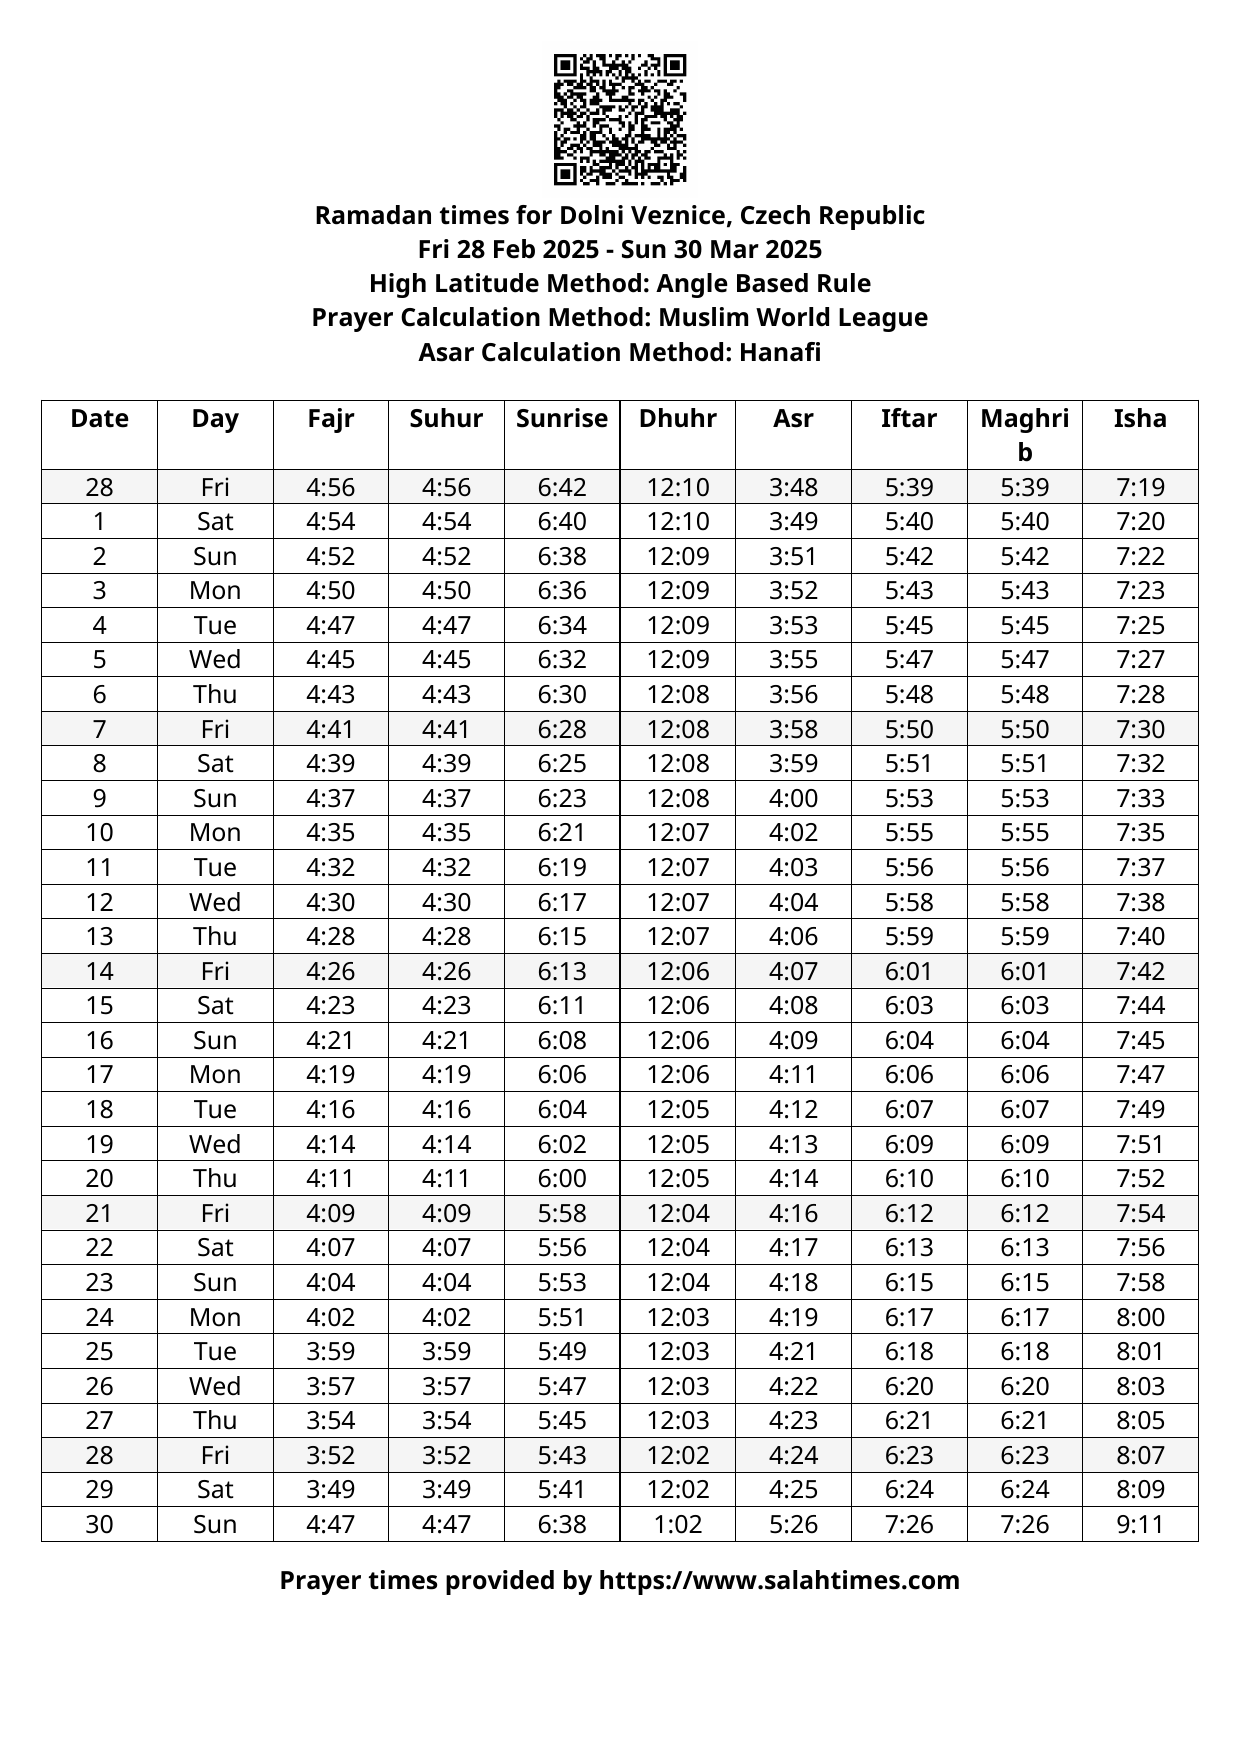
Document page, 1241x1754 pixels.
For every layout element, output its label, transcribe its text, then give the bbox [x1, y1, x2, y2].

table_cell 4:00 [736, 781, 851, 814]
table_cell 3:53 [736, 608, 851, 642]
table_cell 12:07 [621, 885, 735, 918]
table_cell 4:02 [736, 816, 851, 849]
table_cell Sat [158, 1473, 273, 1506]
table_cell 27 [42, 1404, 157, 1437]
table_cell 4:37 [274, 781, 388, 814]
table_cell 4:11 [736, 1058, 851, 1091]
table_cell 4:14 [274, 1127, 388, 1160]
table_cell 12:03 [621, 1404, 735, 1437]
table_cell 14 [42, 954, 157, 987]
table_cell Mon [158, 1058, 273, 1091]
picture [542, 41, 699, 198]
table_cell 4:28 [274, 919, 388, 953]
table_cell 6:18 [852, 1334, 967, 1368]
table_cell 4:45 [389, 643, 504, 676]
table_cell 3:54 [389, 1404, 504, 1437]
table_cell 7:44 [1083, 989, 1198, 1022]
table_cell 7:35 [1083, 816, 1198, 849]
table_cell 4:50 [389, 574, 504, 607]
table_cell 12:09 [621, 608, 735, 642]
table_cell 12:02 [621, 1438, 735, 1472]
table_cell 4:23 [736, 1404, 851, 1437]
table_cell 5:47 [505, 1369, 619, 1402]
table_cell 7:25 [1083, 608, 1198, 642]
table_cell 12:09 [621, 574, 735, 607]
table_cell 3:52 [274, 1438, 388, 1472]
table_cell 6:15 [505, 919, 619, 953]
table_cell 4:02 [389, 1300, 504, 1333]
table_cell 4:21 [274, 1023, 388, 1057]
table_cell 6:08 [505, 1023, 619, 1057]
table_header Isha [1083, 401, 1198, 469]
table_cell 4:56 [274, 470, 388, 503]
table_cell 30 [42, 1507, 157, 1541]
table_cell 4:25 [736, 1473, 851, 1506]
table_cell 17 [42, 1058, 157, 1091]
table_cell 6:19 [505, 850, 619, 884]
table_cell 6:25 [505, 746, 619, 780]
table_cell 7:30 [1083, 712, 1198, 745]
table_cell 4:54 [389, 504, 504, 538]
table_cell Fri [158, 1438, 273, 1472]
table_cell 26 [42, 1369, 157, 1402]
table_cell 28 [42, 1438, 157, 1472]
table_cell 6:20 [852, 1369, 967, 1402]
table_cell 7:23 [1083, 574, 1198, 607]
table_cell 5:58 [852, 885, 967, 918]
table_cell 5:51 [968, 746, 1082, 780]
table_cell 12:07 [621, 919, 735, 953]
table_cell 4:14 [736, 1161, 851, 1195]
table_cell 4:41 [274, 712, 388, 745]
table_cell 4:02 [274, 1300, 388, 1333]
table_cell 8:07 [1083, 1438, 1198, 1472]
table_cell 8:09 [1083, 1473, 1198, 1506]
table_cell 12:06 [621, 989, 735, 1022]
table_cell 5:56 [505, 1231, 619, 1264]
table_cell 7:56 [1083, 1231, 1198, 1264]
table_cell 6:24 [968, 1473, 1082, 1506]
table_cell 6:13 [968, 1231, 1082, 1264]
table_cell 6:30 [505, 677, 619, 711]
table_cell 11 [42, 850, 157, 884]
table_cell Tue [158, 608, 273, 642]
table_cell Wed [158, 885, 273, 918]
table_cell 5:40 [852, 504, 967, 538]
table_cell 4:54 [274, 504, 388, 538]
table_cell 6:04 [852, 1023, 967, 1057]
table_cell 3:57 [389, 1369, 504, 1402]
table_cell 3:49 [274, 1473, 388, 1506]
table_cell 5:51 [505, 1300, 619, 1333]
table_cell 5:49 [505, 1334, 619, 1368]
table_cell 7:51 [1083, 1127, 1198, 1160]
table_cell 6:12 [968, 1196, 1082, 1229]
table_cell 4:11 [389, 1161, 504, 1195]
table_cell 5:43 [852, 574, 967, 607]
table_cell 2 [42, 539, 157, 572]
table_header Asr [736, 401, 851, 469]
table_cell 4:47 [274, 608, 388, 642]
table_cell 6:38 [505, 1507, 619, 1541]
table_cell 5:43 [968, 574, 1082, 607]
table_cell 22 [42, 1231, 157, 1264]
table_cell 4:52 [274, 539, 388, 572]
table_cell 1:02 [621, 1507, 735, 1541]
text Prayer Calculation Method: Muslim World League [42, 300, 1198, 334]
table_cell 4:16 [736, 1196, 851, 1229]
table_cell Fri [158, 1196, 273, 1229]
table_cell 6:23 [852, 1438, 967, 1472]
table_cell 12:07 [621, 816, 735, 849]
table_cell 6:24 [852, 1473, 967, 1506]
table_header Maghrib [968, 401, 1082, 469]
table_cell 25 [42, 1334, 157, 1368]
table_cell 4:19 [389, 1058, 504, 1091]
table_cell 4:35 [389, 816, 504, 849]
table_cell 6:01 [968, 954, 1082, 987]
table_cell 5:45 [968, 608, 1082, 642]
table_cell 6:17 [968, 1300, 1082, 1333]
table_cell 23 [42, 1265, 157, 1299]
table_cell 6:06 [968, 1058, 1082, 1091]
table_cell 5:53 [968, 781, 1082, 814]
table_header Dhuhr [621, 401, 735, 469]
table_cell 4:35 [274, 816, 388, 849]
table_cell 6:09 [852, 1127, 967, 1160]
table_cell 4:07 [389, 1231, 504, 1264]
table_cell 8 [42, 746, 157, 780]
table_cell Tue [158, 1092, 273, 1126]
table_cell 5:48 [968, 677, 1082, 711]
table_cell 3:55 [736, 643, 851, 676]
table_cell 12:05 [621, 1127, 735, 1160]
table_cell 6:34 [505, 608, 619, 642]
table_cell 7:27 [1083, 643, 1198, 676]
table_cell 7:49 [1083, 1092, 1198, 1126]
table_cell 6:12 [852, 1196, 967, 1229]
table_cell 5:50 [968, 712, 1082, 745]
table_cell 4:26 [389, 954, 504, 987]
table_cell 20 [42, 1161, 157, 1195]
table_cell 5:55 [852, 816, 967, 849]
table_cell 4:39 [389, 746, 504, 780]
table_cell 7:33 [1083, 781, 1198, 814]
table_header Fajr [274, 401, 388, 469]
table_cell 4:09 [274, 1196, 388, 1229]
table_cell 6:38 [505, 539, 619, 572]
table_cell 4:23 [389, 989, 504, 1022]
table_cell 3:54 [274, 1404, 388, 1437]
table_cell 6:02 [505, 1127, 619, 1160]
table_cell Tue [158, 1334, 273, 1368]
table_cell Mon [158, 574, 273, 607]
table_cell 7:38 [1083, 885, 1198, 918]
table_cell 4:08 [736, 989, 851, 1022]
table_cell 5:43 [505, 1438, 619, 1472]
table_cell 6:42 [505, 470, 619, 503]
table_cell Wed [158, 643, 273, 676]
table_cell 7:20 [1083, 504, 1198, 538]
table_cell 7 [42, 712, 157, 745]
table_cell Mon [158, 816, 273, 849]
table_cell 3:59 [274, 1334, 388, 1368]
table_cell 7:22 [1083, 539, 1198, 572]
table_cell 7:58 [1083, 1265, 1198, 1299]
table_cell 6:15 [852, 1265, 967, 1299]
table_cell 3:57 [274, 1369, 388, 1402]
table_cell Mon [158, 1300, 273, 1333]
table_cell 5:40 [968, 504, 1082, 538]
table_cell 18 [42, 1092, 157, 1126]
table_cell 12:03 [621, 1369, 735, 1402]
table_cell 21 [42, 1196, 157, 1229]
table_cell 6:32 [505, 643, 619, 676]
table_cell 4:37 [389, 781, 504, 814]
table_cell 5:26 [736, 1507, 851, 1541]
table_cell 4:47 [274, 1507, 388, 1541]
table_cell 6:03 [968, 989, 1082, 1022]
table_cell 6:36 [505, 574, 619, 607]
table_cell 4:26 [274, 954, 388, 987]
table_cell 6:06 [852, 1058, 967, 1091]
table_cell Fri [158, 712, 273, 745]
table_cell 6:11 [505, 989, 619, 1022]
text Fri 28 Feb 2025 - Sun 30 Mar 2025 [42, 232, 1198, 266]
table_cell 4:43 [274, 677, 388, 711]
table_cell 6:23 [968, 1438, 1082, 1472]
table_cell 12:07 [621, 850, 735, 884]
table_cell 3:49 [389, 1473, 504, 1506]
table_cell 4:45 [274, 643, 388, 676]
table_cell 5:48 [852, 677, 967, 711]
table_cell 6:06 [505, 1058, 619, 1091]
table_cell 15 [42, 989, 157, 1022]
table_cell 4:11 [274, 1161, 388, 1195]
table_cell 6:00 [505, 1161, 619, 1195]
table_cell 12:10 [621, 504, 735, 538]
table_cell 7:28 [1083, 677, 1198, 711]
table_cell Thu [158, 1404, 273, 1437]
table_cell 5:42 [968, 539, 1082, 572]
table_cell 10 [42, 816, 157, 849]
table_cell 5:56 [968, 850, 1082, 884]
table_cell 12:04 [621, 1231, 735, 1264]
table_cell 5:58 [968, 885, 1082, 918]
table_cell 8:00 [1083, 1300, 1198, 1333]
table_cell 3:56 [736, 677, 851, 711]
table_cell 5:39 [968, 470, 1082, 503]
table_cell 12:03 [621, 1300, 735, 1333]
table_cell 5:53 [505, 1265, 619, 1299]
table_cell 5:59 [968, 919, 1082, 953]
table_cell 4:24 [736, 1438, 851, 1472]
table_cell 3:52 [736, 574, 851, 607]
table_header Suhur [389, 401, 504, 469]
table_cell 6:10 [968, 1161, 1082, 1195]
table_cell 6:28 [505, 712, 619, 745]
table_cell 13 [42, 919, 157, 953]
table_cell 4:16 [389, 1092, 504, 1126]
table_cell 6:21 [968, 1404, 1082, 1437]
table_header Iftar [852, 401, 967, 469]
table_cell Sun [158, 1507, 273, 1541]
table_cell 12:10 [621, 470, 735, 503]
table_cell 9 [42, 781, 157, 814]
table_cell 7:26 [968, 1507, 1082, 1541]
table_cell 12:08 [621, 712, 735, 745]
table_cell 7:52 [1083, 1161, 1198, 1195]
table_cell 12:04 [621, 1196, 735, 1229]
table_cell 4:52 [389, 539, 504, 572]
table_cell Wed [158, 1369, 273, 1402]
table_cell 1 [42, 504, 157, 538]
table_cell 5:42 [852, 539, 967, 572]
table_cell 6:04 [968, 1023, 1082, 1057]
table_cell 6:13 [852, 1231, 967, 1264]
table_cell 7:54 [1083, 1196, 1198, 1229]
table_cell 5:50 [852, 712, 967, 745]
table_cell 7:19 [1083, 470, 1198, 503]
table_cell 6:13 [505, 954, 619, 987]
table_header Sunrise [505, 401, 619, 469]
table_cell 4:22 [736, 1369, 851, 1402]
table_cell Sun [158, 781, 273, 814]
table_cell 4:32 [389, 850, 504, 884]
table_cell 4:23 [274, 989, 388, 1022]
table_cell 6 [42, 677, 157, 711]
table_cell 4:07 [274, 1231, 388, 1264]
table_cell 5:51 [852, 746, 967, 780]
table_cell 3 [42, 574, 157, 607]
text Prayer times provided by https://www.salahtimes.com [42, 1563, 1198, 1597]
table_header Date [42, 401, 157, 469]
table_cell 6:10 [852, 1161, 967, 1195]
table_cell Sun [158, 1023, 273, 1057]
text Asar Calculation Method: Hanafi [42, 334, 1198, 368]
table_cell 5:55 [968, 816, 1082, 849]
table_cell 8:01 [1083, 1334, 1198, 1368]
table_cell Wed [158, 1127, 273, 1160]
table_cell 6:07 [968, 1092, 1082, 1126]
table_cell 5:41 [505, 1473, 619, 1506]
table_cell 12:08 [621, 746, 735, 780]
table_cell 4:18 [736, 1265, 851, 1299]
table_cell 6:23 [505, 781, 619, 814]
table_cell 3:48 [736, 470, 851, 503]
table_cell 7:37 [1083, 850, 1198, 884]
table_cell 7:45 [1083, 1023, 1198, 1057]
table_cell 4:28 [389, 919, 504, 953]
table_cell 4:30 [389, 885, 504, 918]
table_cell Tue [158, 850, 273, 884]
table_cell 12:05 [621, 1161, 735, 1195]
table_cell 6:04 [505, 1092, 619, 1126]
table_cell 6:18 [968, 1334, 1082, 1368]
table_cell 12:02 [621, 1473, 735, 1506]
table_cell 6:09 [968, 1127, 1082, 1160]
table_cell 12:09 [621, 539, 735, 572]
table_header Day [158, 401, 273, 469]
table_cell 12:09 [621, 643, 735, 676]
table_cell 4:50 [274, 574, 388, 607]
table_cell 5:45 [852, 608, 967, 642]
table_cell 4 [42, 608, 157, 642]
table_cell 4:12 [736, 1092, 851, 1126]
table_cell Sat [158, 989, 273, 1022]
table_cell 12:03 [621, 1334, 735, 1368]
table_cell 4:06 [736, 919, 851, 953]
table_cell 5:45 [505, 1404, 619, 1437]
table_cell 4:09 [736, 1023, 851, 1057]
table_cell Sat [158, 504, 273, 538]
table_cell 6:15 [968, 1265, 1082, 1299]
table_cell 28 [42, 470, 157, 503]
table_cell 6:21 [505, 816, 619, 849]
table_cell 5:47 [968, 643, 1082, 676]
table_cell 4:04 [389, 1265, 504, 1299]
table_cell 4:03 [736, 850, 851, 884]
table_cell 7:40 [1083, 919, 1198, 953]
table_cell 6:21 [852, 1404, 967, 1437]
table_cell 6:20 [968, 1369, 1082, 1402]
table_cell 24 [42, 1300, 157, 1333]
table_cell 4:43 [389, 677, 504, 711]
table_cell 7:42 [1083, 954, 1198, 987]
table_cell 6:07 [852, 1092, 967, 1126]
table_cell 8:03 [1083, 1369, 1198, 1402]
table_cell Fri [158, 954, 273, 987]
table_cell 4:13 [736, 1127, 851, 1160]
table_cell 3:49 [736, 504, 851, 538]
table_cell 4:47 [389, 1507, 504, 1541]
table_cell Sat [158, 746, 273, 780]
table_cell Thu [158, 1161, 273, 1195]
table_cell 12:06 [621, 1058, 735, 1091]
table_cell 4:41 [389, 712, 504, 745]
table_cell 6:01 [852, 954, 967, 987]
table_cell Sun [158, 539, 273, 572]
table_cell 4:47 [389, 608, 504, 642]
table_cell 4:30 [274, 885, 388, 918]
table_cell 9:11 [1083, 1507, 1198, 1541]
table_cell 4:19 [274, 1058, 388, 1091]
table_cell 4:39 [274, 746, 388, 780]
table_cell 12 [42, 885, 157, 918]
table_cell Thu [158, 919, 273, 953]
table_cell 4:56 [389, 470, 504, 503]
table_cell 3:52 [389, 1438, 504, 1472]
table_cell 5:58 [505, 1196, 619, 1229]
table_cell 4:07 [736, 954, 851, 987]
table_cell 3:59 [736, 746, 851, 780]
table_cell 4:09 [389, 1196, 504, 1229]
table_cell 5:47 [852, 643, 967, 676]
table_cell 5:53 [852, 781, 967, 814]
table_cell 4:32 [274, 850, 388, 884]
table_cell 19 [42, 1127, 157, 1160]
table_cell Thu [158, 677, 273, 711]
table_cell 7:26 [852, 1507, 967, 1541]
table_cell 3:58 [736, 712, 851, 745]
table_cell 4:21 [736, 1334, 851, 1368]
table_cell 6:17 [505, 885, 619, 918]
table_cell 5:59 [852, 919, 967, 953]
table_cell 8:05 [1083, 1404, 1198, 1437]
table_cell 7:47 [1083, 1058, 1198, 1091]
table_cell 4:14 [389, 1127, 504, 1160]
table_cell 4:04 [274, 1265, 388, 1299]
table_cell Fri [158, 470, 273, 503]
table_cell 12:08 [621, 677, 735, 711]
table_cell 12:08 [621, 781, 735, 814]
table_cell 16 [42, 1023, 157, 1057]
text Ramadan times for Dolni Veznice, Czech Republic [42, 198, 1198, 232]
table_cell 29 [42, 1473, 157, 1506]
table_cell Sun [158, 1265, 273, 1299]
table_cell 12:06 [621, 954, 735, 987]
table_cell 6:40 [505, 504, 619, 538]
table_cell 6:03 [852, 989, 967, 1022]
table_cell 5:39 [852, 470, 967, 503]
table_cell 5:56 [852, 850, 967, 884]
table_cell 3:51 [736, 539, 851, 572]
table_cell 4:19 [736, 1300, 851, 1333]
table_cell 4:04 [736, 885, 851, 918]
table_cell 4:17 [736, 1231, 851, 1264]
table_cell 12:04 [621, 1265, 735, 1299]
table_cell 6:17 [852, 1300, 967, 1333]
text High Latitude Method: Angle Based Rule [42, 266, 1198, 300]
table_cell 4:21 [389, 1023, 504, 1057]
table_cell 7:32 [1083, 746, 1198, 780]
table_cell 4:16 [274, 1092, 388, 1126]
table_cell Sat [158, 1231, 273, 1264]
table_cell 12:05 [621, 1092, 735, 1126]
table_cell 12:06 [621, 1023, 735, 1057]
table_cell 3:59 [389, 1334, 504, 1368]
table_cell 5 [42, 643, 157, 676]
